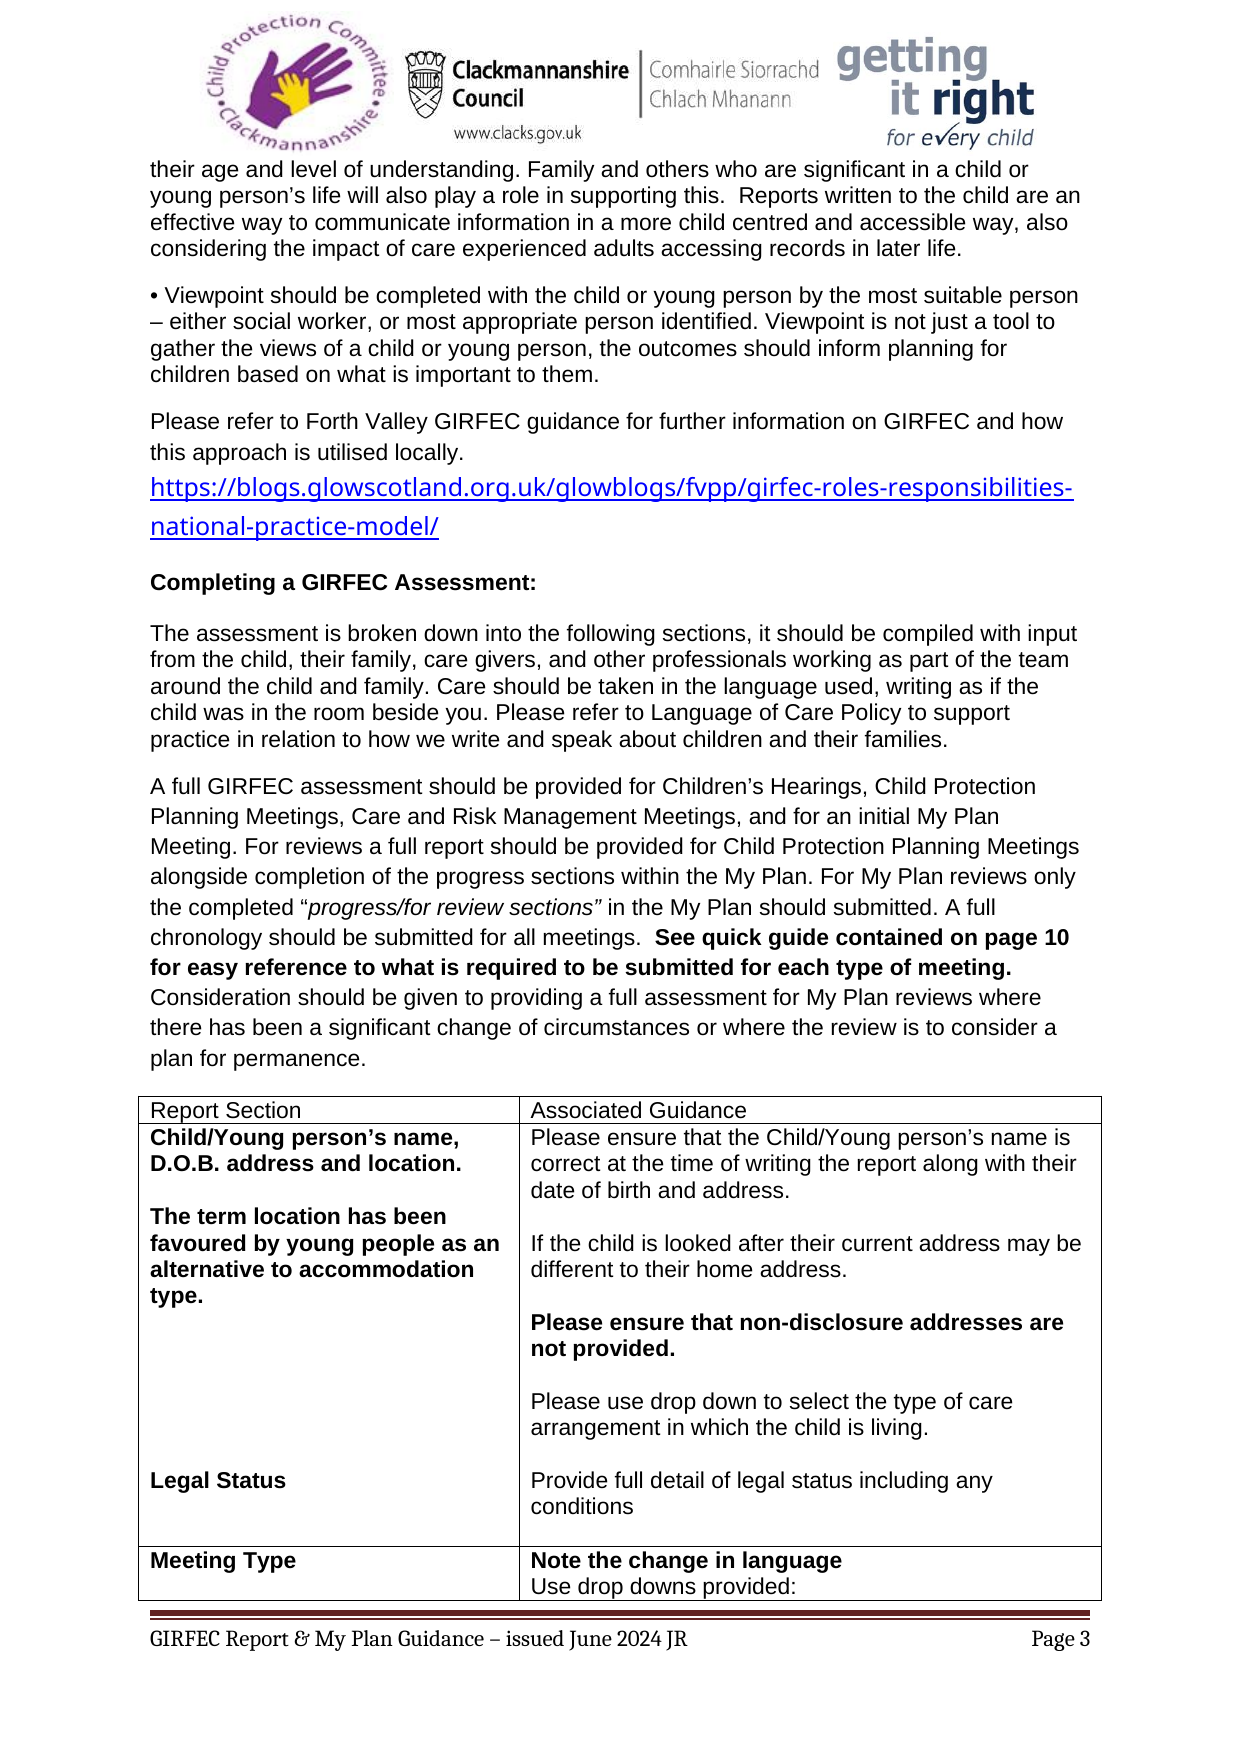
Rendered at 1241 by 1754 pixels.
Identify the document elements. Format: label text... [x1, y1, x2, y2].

table_cell Meeting Type [139, 1547, 519, 1599]
text A full GIRFEC assessment should be provided for Children’s Hearings, Child Protection Planning Meetings, Care and Risk Management Meetings, and for an initial My Plan Meeting. For reviews a full report should be provided for Child Protection Planning Meetings alongside completion of the progress sections within the My Plan. For My Plan reviews only the completed “progress/for review sections” in the My Plan should submitted. A full chronology should be submitted for all meetings. See quick guide contained on page 10 for easy reference to what is required to be submitted for each type of meeting. Consideration should be given to providing a full assessment for My Plan reviews where there has been a significant change of circumstances or where the review is to consider a plan for permanence. [150, 773, 1090, 1071]
text • Viewpoint should be completed with the child or young person by the most suitable person – either social worker, or most appropriate person identified. Viewpoint is not just a tool to gather the views of a child or young person, the outcomes should inform planning for children based on what is important to them. [150, 282, 1090, 387]
picture [199, 11, 1041, 156]
text The assessment is broken down into the following sections, it should be compiled with input from the child, their family, care givers, and other professionals working as part of the team around the child and family. Care should be taken in the language used, writing as if the child was in the room beside you. Please refer to Language of Care Policy to support practice in relation to how we write and speak about children and their families. [150, 620, 1090, 752]
table_header Report Section [139, 1097, 519, 1123]
table_header Associated Guidance [520, 1097, 1101, 1123]
text Completing a GIRFEC Assessment: [150, 569, 1090, 595]
table_cell Child/Young person’s name, D.O.B. address and location. The term location has been favoured by young people as an alternative to accommodation type. Legal Status [139, 1124, 519, 1546]
text Please refer to Forth Valley GIRFEC guidance for further information on GIRFEC and how this approach is utilised locally. https://blogs.glowscotland.org.uk/glowblogs/fvpp/girfec-roles-responsibilities-national-practice-model/ [150, 408, 1090, 543]
table_cell Please ensure that the Child/Young person’s name is correct at the time of writing the report along with their date of birth and address. If the child is looked after their current address may be different to their home address. Please ensure that non-disclosure addresses are not provided. Please use drop down to select the type of care arrangement in which the child is living. Provide full detail of legal status including any conditions [520, 1124, 1101, 1546]
